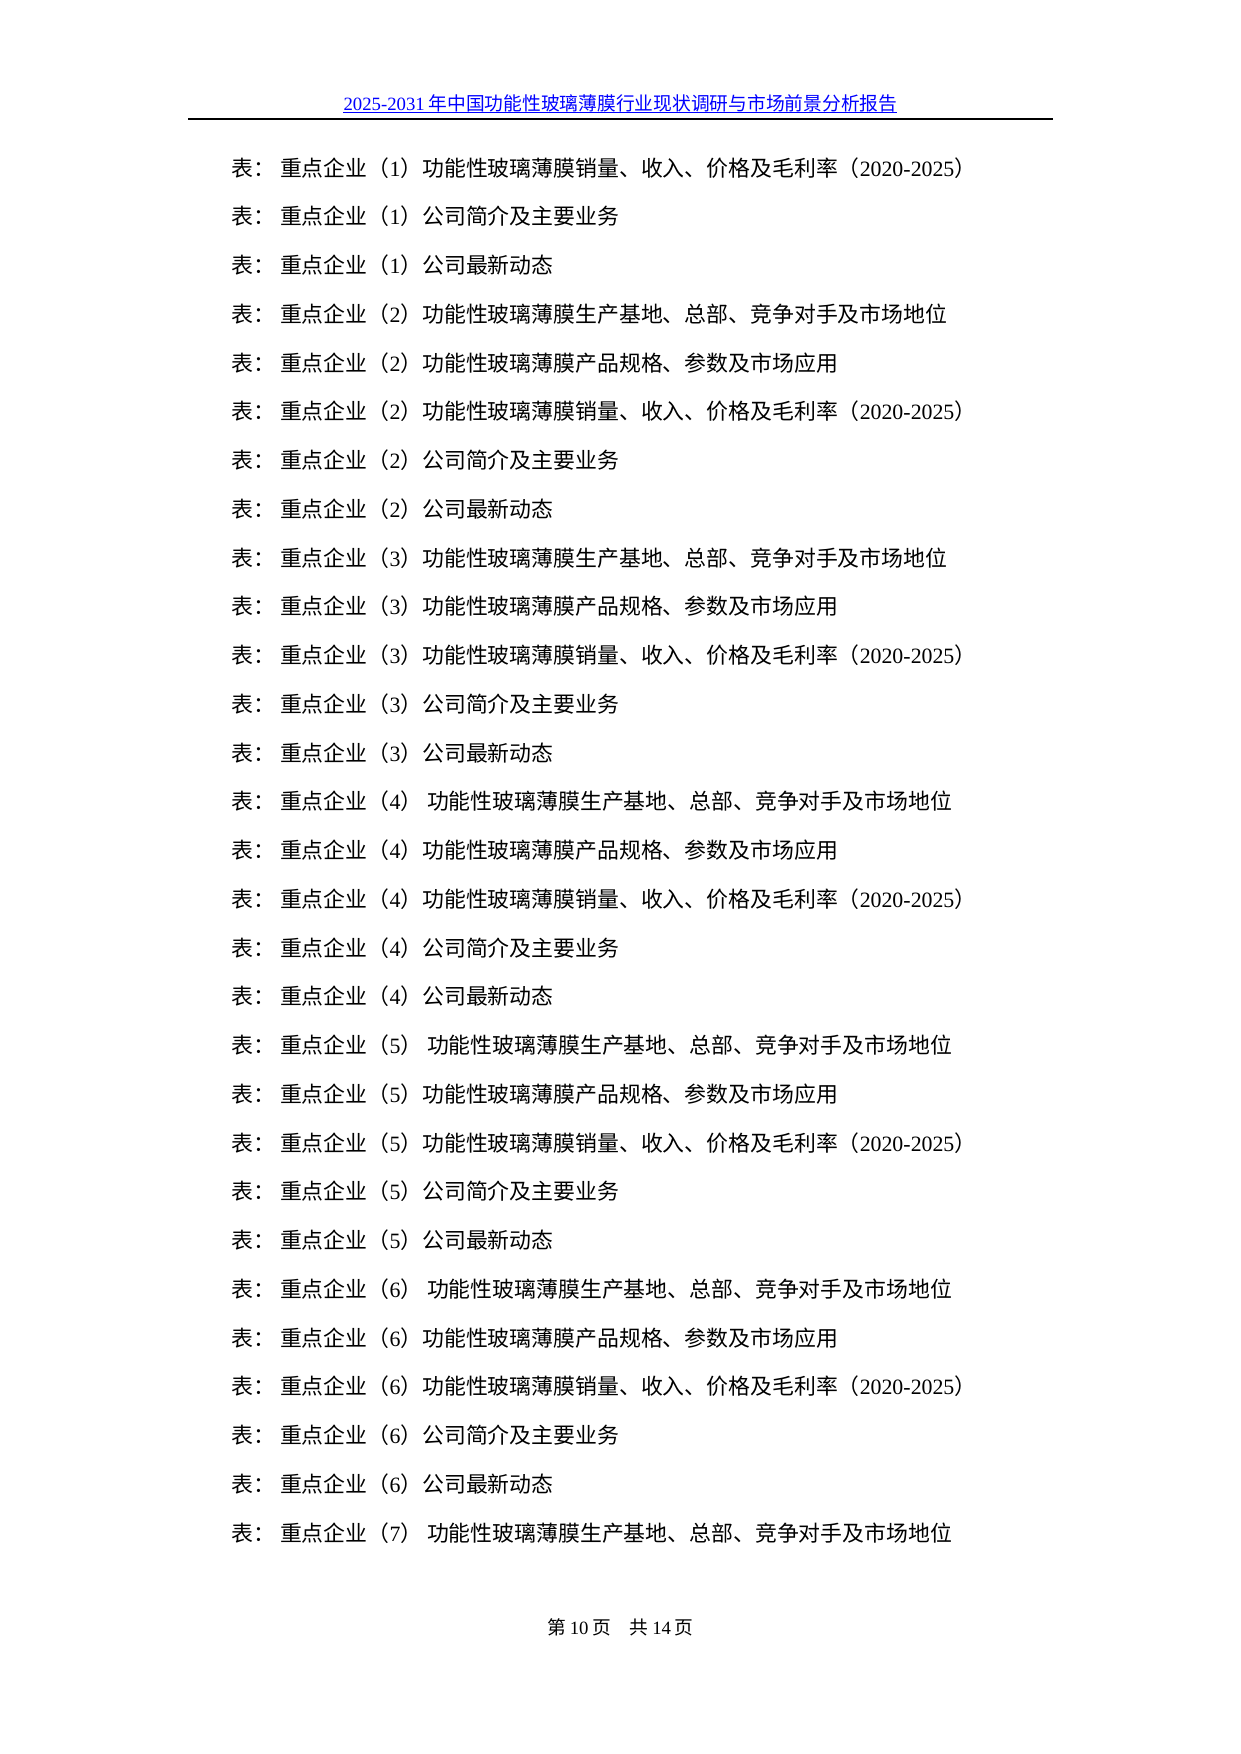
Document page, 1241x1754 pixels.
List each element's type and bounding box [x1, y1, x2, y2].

text [187, 150, 1053, 1548]
